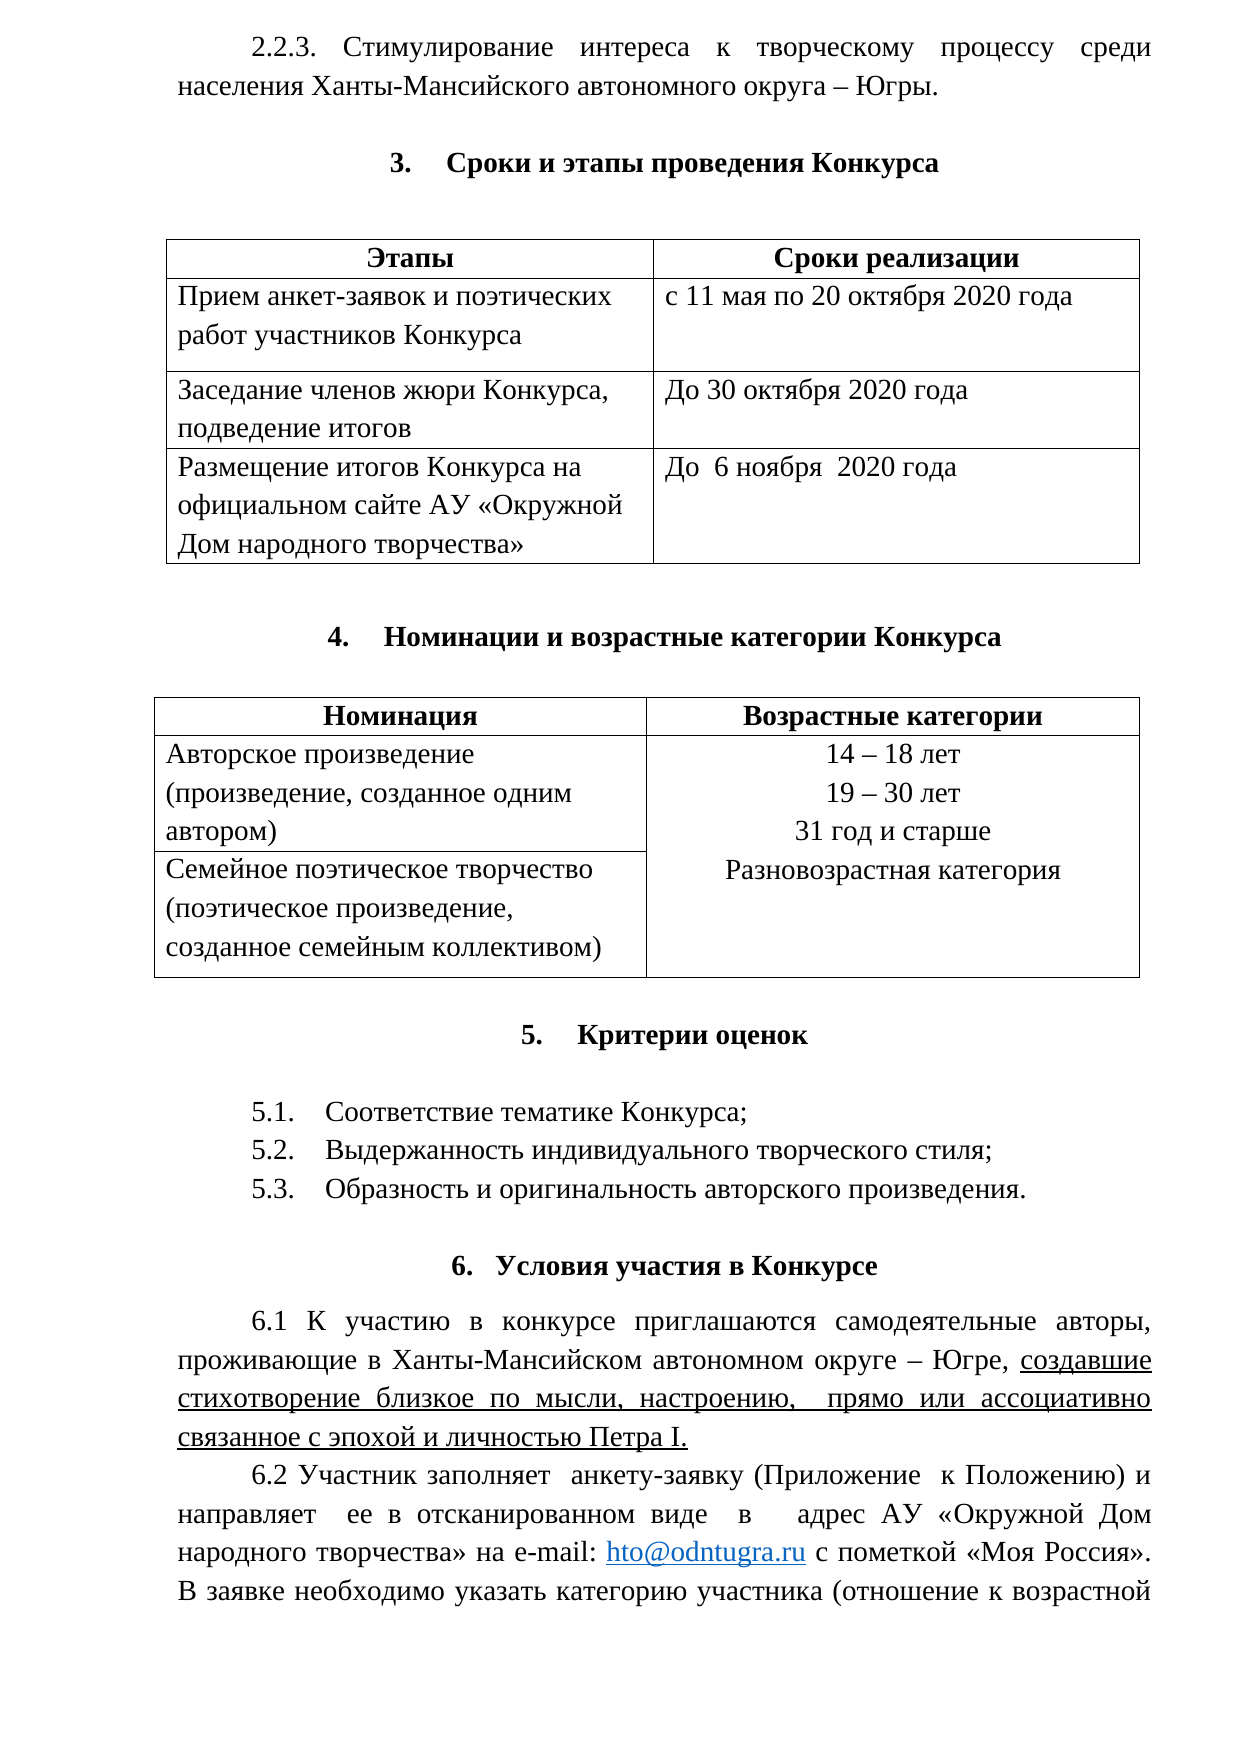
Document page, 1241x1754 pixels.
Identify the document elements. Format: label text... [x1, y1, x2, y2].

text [177, 1457, 1152, 1607]
table_header Возрастные категории [647, 698, 1139, 735]
text 6. Условия участия в Конкурсе [177, 1248, 1152, 1282]
table_cell Авторское произведение (произведение, созданное одним автором) [155, 736, 646, 851]
table_header Сроки реализации [654, 240, 1139, 277]
list Сроки и этапы проведения Конкурса [177, 145, 1152, 179]
list Соответствие тематике Конкурса; [251, 1094, 1152, 1127]
table_cell с 11 мая по 20 октября 2020 года [654, 279, 1139, 371]
table_cell До 30 октября 2020 года [654, 372, 1139, 448]
table_cell До 6 ноября 2020 года [654, 449, 1139, 563]
list Критерии оценок [177, 1017, 1152, 1050]
text 6.1 К участию в конкурсе приглашаются самодеятельные авторы, проживающие в Ханты-Мансийском автономном округе – Югре, создавшие стихотворение близкое по мысли, настроению, прямо или ассоциативно связанное с эпохой и личностью Петра I. [177, 1410, 1152, 1452]
text 6.1 К участию в конкурсе приглашаются самодеятельные авторы, проживающие в Ханты-Мансийском автономном округе – Югре, создавшие стихотворение близкое по мысли, настроению, прямо или ассоциативно связанное с эпохой и личностью Петра I. [177, 1303, 1152, 1409]
table_cell 14 – 18 лет 19 – 30 лет 31 год и старше Разновозрастная категория [647, 736, 1139, 977]
table_header Этапы [167, 240, 653, 277]
table_cell Семейное поэтическое творчество (поэтическое произведение, созданное семейным коллективом) [155, 852, 646, 977]
table_header Номинация [155, 698, 646, 735]
text 2.2.3. Стимулирование интереса к творческому процессу среди населения Ханты-Мансийского автономного округа – Югры. [177, 29, 1152, 102]
table_cell Заседание членов жюри Конкурса, подведение итогов [167, 372, 653, 448]
list Номинации и возрастные категории Конкурса [177, 619, 1152, 653]
list Выдержанность индивидуального творческого стиля; [251, 1132, 1152, 1166]
table_cell Прием анкет-заявок и поэтических работ участников Конкурса [167, 279, 653, 371]
list Образность и оригинальность авторского произведения. [251, 1171, 1152, 1204]
table_cell Размещение итогов Конкурса на официальном сайте АУ «Окружной Дом народного творчества» [167, 449, 653, 563]
